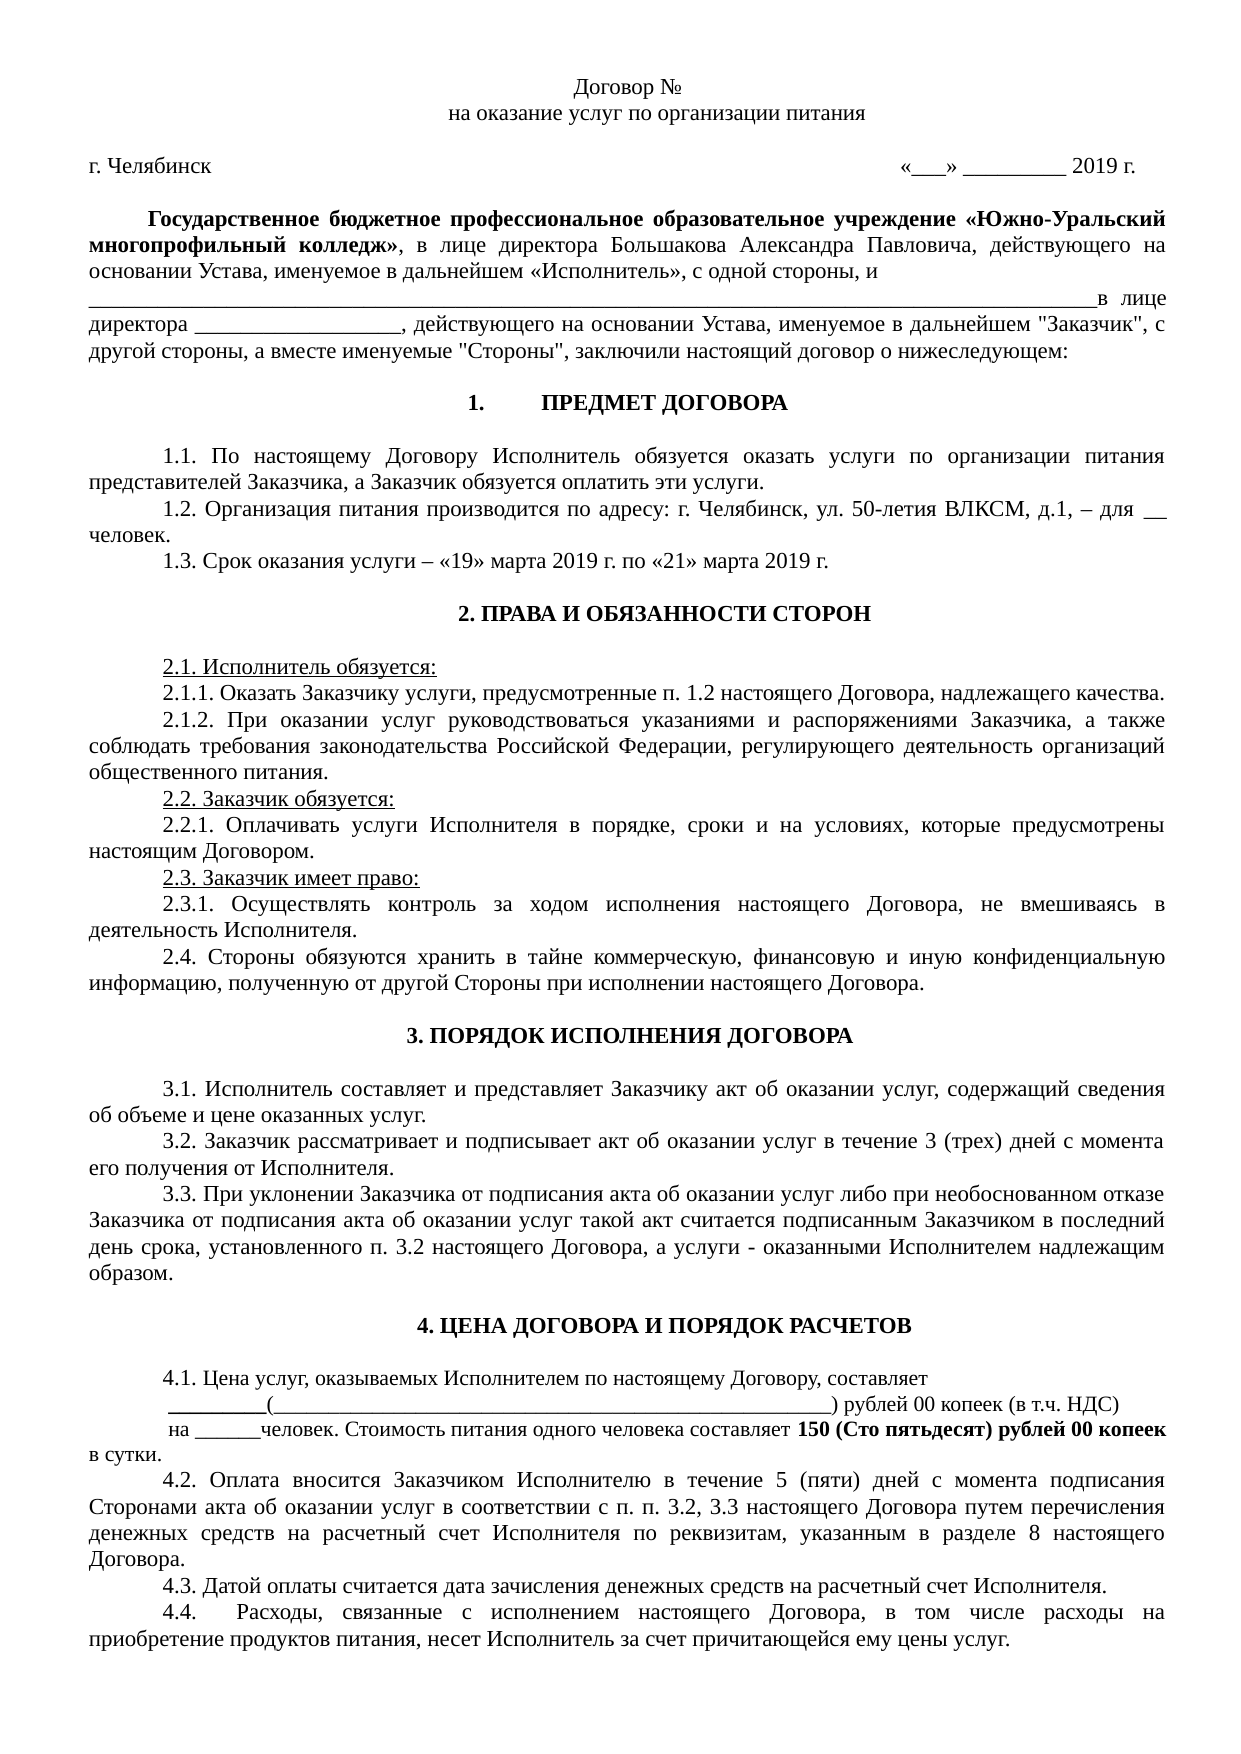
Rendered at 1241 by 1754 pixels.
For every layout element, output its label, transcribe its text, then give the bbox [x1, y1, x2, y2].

text 1.3. Срок оказания услуги – «19» марта 2019 г. по «21» марта 2019 г. [89, 547, 1167, 574]
text 2.1.1. Оказать Заказчику услуги, предусмотренные п. 1.2 настоящего Договора, надлежащего качества. [89, 679, 1167, 706]
text 2.2. Заказчик обязуется: [89, 785, 1167, 811]
text 1.1. По настоящему Договору Исполнитель обязуется оказать услуги по организации питания представителей Заказчика, а Заказчик обязуется оплатить эти услуги. [89, 442, 1167, 495]
text 2.4. Стороны обязуются хранить в тайне коммерческую, финансовую и иную конфиденциальную информацию, полученную от другой Стороны при исполнении настоящего Договора. [89, 943, 1167, 996]
list Расходы, связанные с исполнением настоящего Договора, в том числе расходы на приобретение продуктов питания, несет Исполнитель за счет причитающейся ему цены услуг. [89, 1598, 1167, 1651]
text ________________________________________________________________________________________в лице директора __________________, действующего на основании Устава, именуемое в дальнейшем "Заказчик", с другой стороны, а вместе именуемые "Стороны", заключили настоящий договор о нижеследующем: [89, 284, 1167, 363]
text 2.3.1. Осуществлять контроль за ходом исполнения настоящего Договора, не вмешиваясь в деятельность Исполнителя. [89, 890, 1167, 943]
text 4.1. Цена услуг, оказываемых Исполнителем по настоящему Договору, составляет [89, 1364, 1167, 1391]
text 3. ПОРЯДОК ИСПОЛНЕНИЯ ДОГОВОРА [89, 1022, 1167, 1048]
text 3.1. Исполнитель составляет и представляет Заказчику акт об оказании услуг, содержащий сведения об объеме и цене оказанных услуг. [89, 1074, 1167, 1127]
text 4. ЦЕНА ДОГОВОРА И ПОРЯДОК РАСЧЕТОВ [89, 1312, 1167, 1338]
text 2. ПРАВА И ОБЯЗАННОСТИ СТОРОН [89, 600, 1167, 627]
text 2.1.2. При оказании услуг руководствоваться указаниями и распоряжениями Заказчика, а также соблюдать требования законодательства Российской Федерации, регулирующего деятельность организаций общественного питания. [89, 706, 1167, 785]
text на оказание услуг по организации питания [89, 99, 1167, 126]
text 1.2. Организация питания производится по адресу: г. Челябинск, ул. 50-летия ВЛКСМ, д.1, – для __ человек. [89, 495, 1167, 547]
text Государственное бюджетное профессиональное образовательное учреждение «Южно-Уральский многопрофильный колледж», в лице директора Большакова Александра Павловича, действующего на основании Устава, именуемое в дальнейшем «Исполнитель», с одной стороны, и [89, 205, 1167, 284]
text 2.1. Исполнитель обязуется: [89, 653, 1167, 679]
list ПРЕДМЕТ ДОГОВОРА [89, 389, 1167, 416]
text 4.3. Датой оплаты считается дата зачисления денежных средств на расчетный счет Исполнителя. [89, 1572, 1167, 1598]
text на ______человек. Стоимость питания одного человека составляет 150 (Сто пятьдесят) рублей 00 копеек в сутки. [89, 1416, 1167, 1466]
text г. Челябинск «___» _________ 2019 г. [89, 152, 1167, 178]
text _________(___________________________________________________) рублей 00 копеек (в т.ч. НДС) [89, 1391, 1167, 1416]
text 2.3. Заказчик имеет право: [89, 864, 1167, 890]
text 2.2.1. Оплачивать услуги Исполнителя в порядке, сроки и на условиях, которые предусмотрены настоящим Договором. [89, 811, 1167, 864]
text 3.3. При уклонении Заказчика от подписания акта об оказании услуг либо при необоснованном отказе Заказчика от подписания акта об оказании услуг такой акт считается подписанным Заказчиком в последний день срока, установленного п. 3.2 настоящего Договора, а услуги - оказанными Исполнителем надлежащим образом. [89, 1180, 1167, 1285]
text 3.2. Заказчик рассматривает и подписывает акт об оказании услуг в течение 3 (трех) дней с момента его получения от Исполнителя. [89, 1127, 1167, 1180]
text 4.2. Оплата вносится Заказчиком Исполнителю в течение 5 (пяти) дней с момента подписания Сторонами акта об оказании услуг в соответствии с п. п. 3.2, 3.3 настоящего Договора путем перечисления денежных средств на расчетный счет Исполнителя по реквизитам, указанным в разделе 8 настоящего Договора. [89, 1466, 1167, 1572]
text Договор № [89, 73, 1167, 99]
